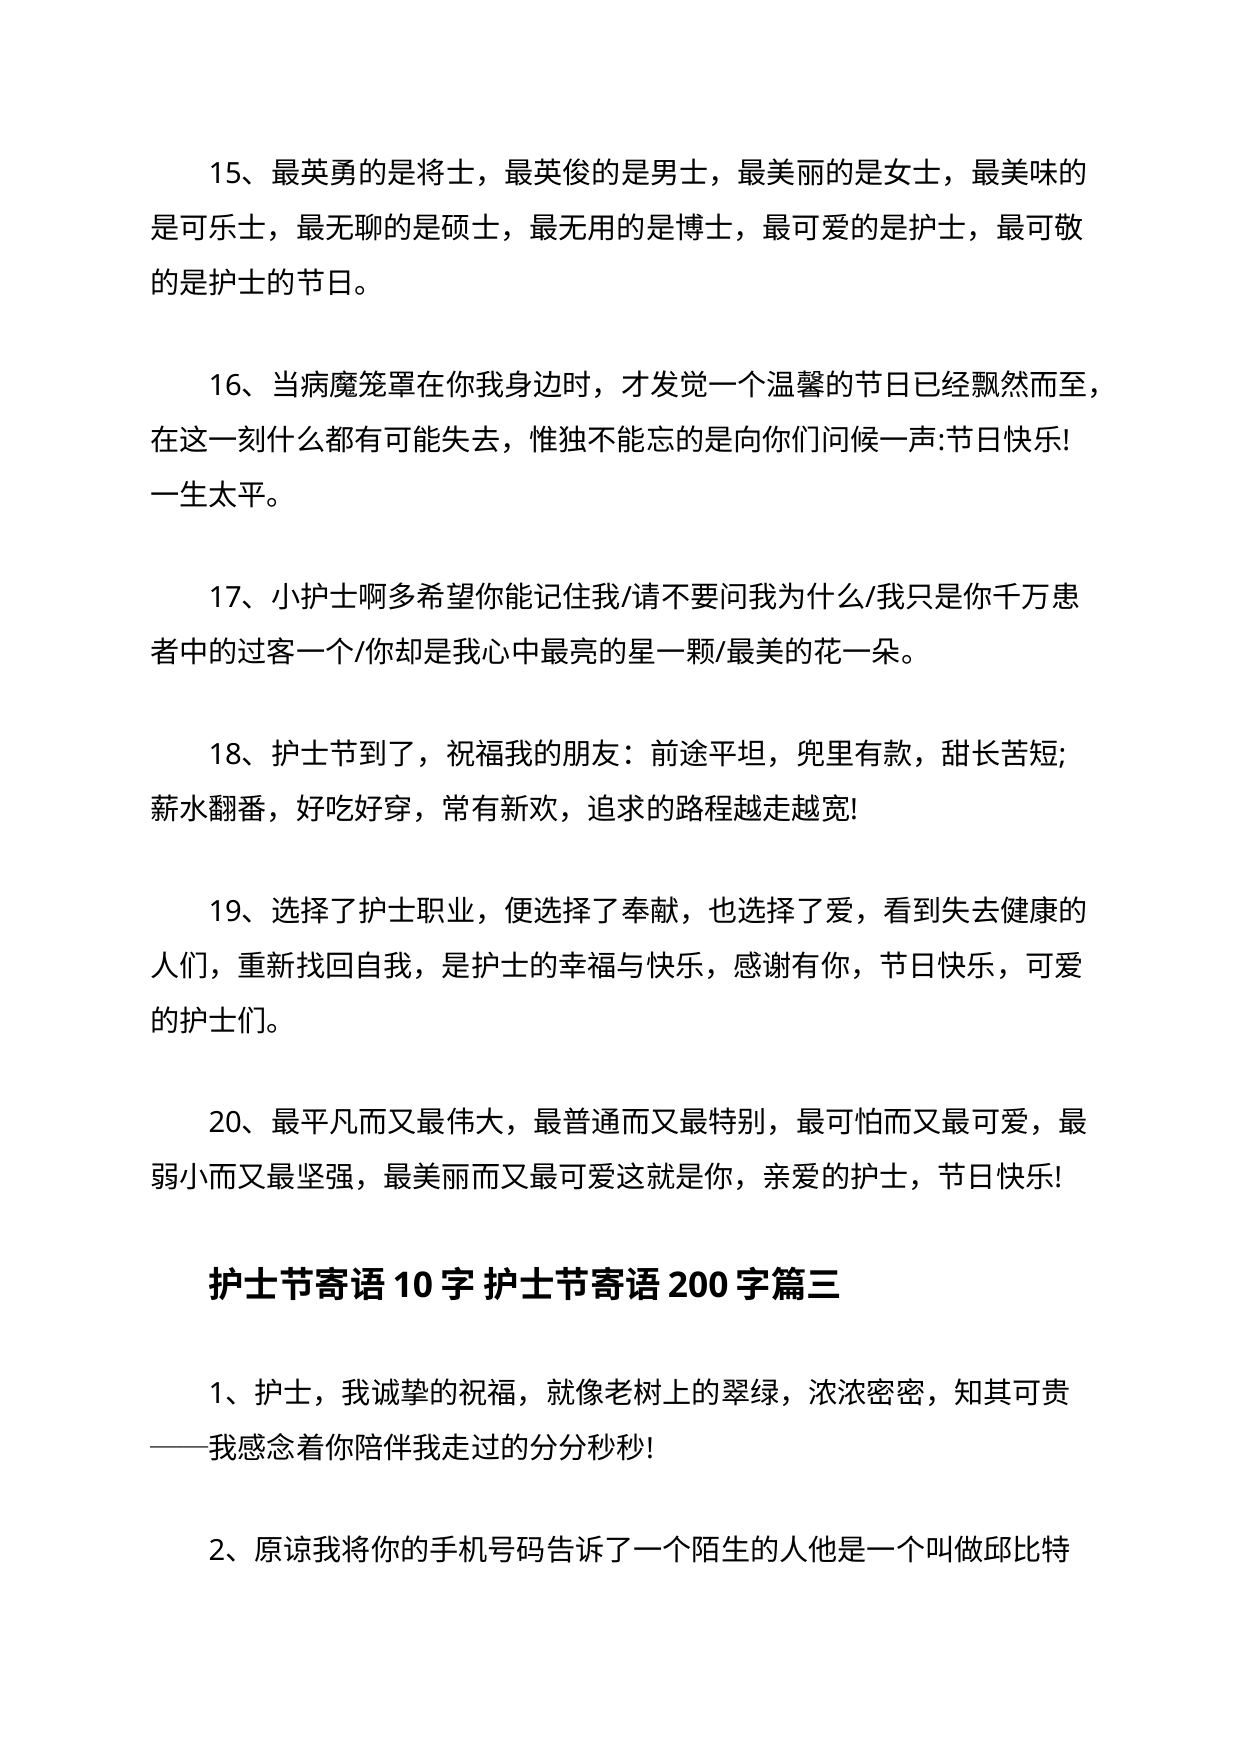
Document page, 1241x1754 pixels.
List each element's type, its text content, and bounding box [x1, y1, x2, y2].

text 1、护士，我诚挚的祝福，就像老树上的翠绿，浓浓密密，知其可贵──我感念着你陪伴我走过的分分秒秒! [150, 1369, 1090, 1467]
text 20、最平凡而又最伟大，最普通而又最特别，最可怕而又最可爱，最弱小而又最坚强，最美丽而又最可爱这就是你，亲爱的护士，节日快乐! [150, 1099, 1090, 1196]
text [150, 1527, 1090, 1569]
text 15、最英勇的是将士，最英俊的是男士，最美丽的是女士，最美味的是可乐士，最无聊的是硕士，最无用的是博士，最可爱的是护士，最可敬的是护士的节日。 [150, 150, 1090, 302]
text 18、护士节到了，祝福我的朋友：前途平坦，兜里有款，甜长苦短;薪水翻番，好吃好穿，常有新欢，追求的路程越走越宽! [150, 730, 1090, 828]
text 16、当病魔笼罩在你我身边时，才发觉一个温馨的节日已经飘然而至，在这一刻什么都有可能失去，惟独不能忘的是向你们问候一声:节日快乐!一生太平。 [150, 362, 1090, 514]
text 护士节寄语10字 护士节寄语200字篇三 [150, 1256, 1090, 1307]
text 17、小护士啊多希望你能记住我/请不要问我为什么/我只是你千万患者中的过客一个/你却是我心中最亮的星一颗/最美的花一朵。 [150, 573, 1090, 671]
text 19、选择了护士职业，便选择了奉献，也选择了爱，看到失去健康的人们，重新找回自我，是护士的幸福与快乐，感谢有你，节日快乐，可爱的护士们。 [150, 887, 1090, 1039]
